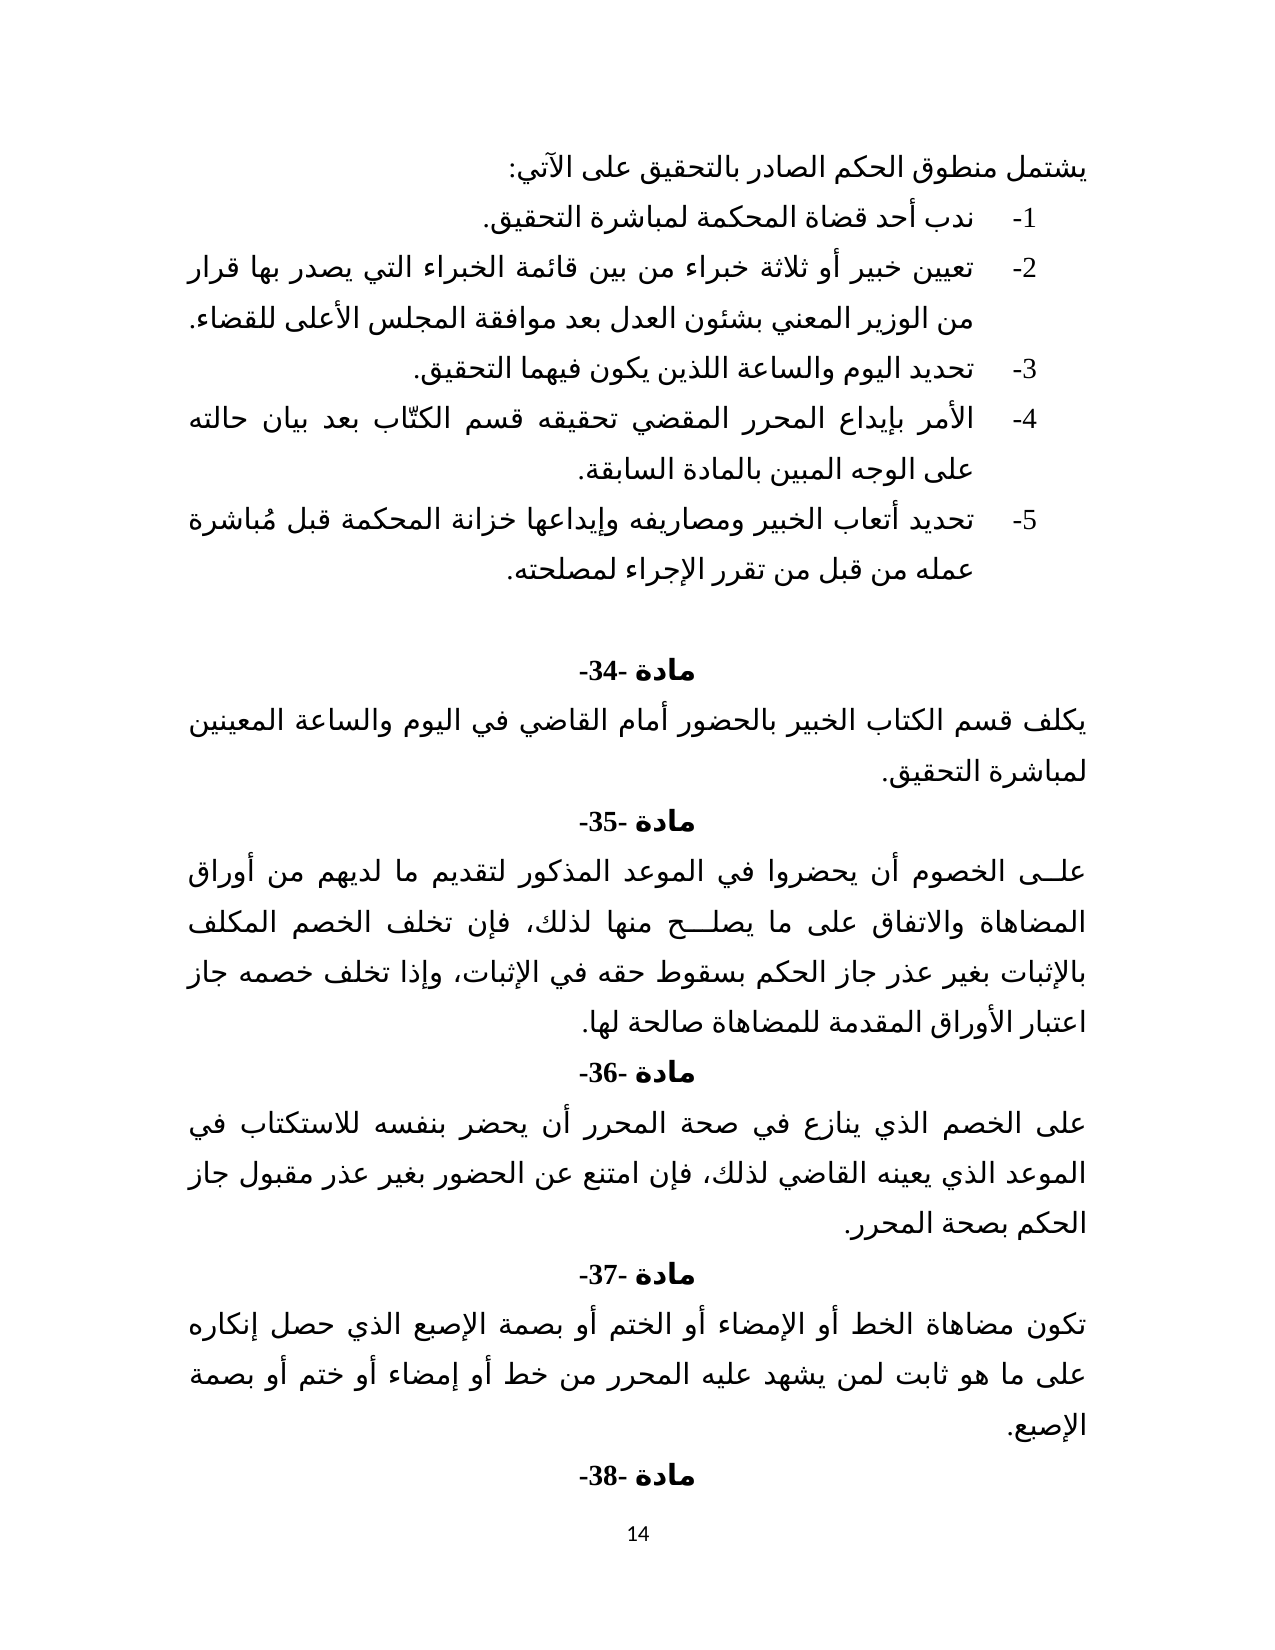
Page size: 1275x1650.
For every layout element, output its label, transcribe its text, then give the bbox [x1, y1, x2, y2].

text يكلف قسم الكتاب الخبير بالحضور أمام القاضي في اليوم والساعة المعينين لمباشرة التحقيق. [187, 703, 1087, 787]
text مادة -36- [187, 1056, 1087, 1089]
text مادة -35- [187, 804, 1087, 838]
text مادة -34- [187, 653, 1087, 687]
list الأمر بإيداع المحرر المقضي تحقيقه قسم الكتّاب بعد بيان حالته على الوجه المبين بالمادة السابقة. [187, 402, 1012, 485]
list تحديد اليوم والساعة اللذين يكون فيهما التحقيق. [187, 351, 1012, 385]
list ندب أحد قضاة المحكمة لمباشرة التحقيق. [187, 200, 1012, 234]
text يشتمل منطوق الحكم الصادر بالتحقيق على الآتي: [187, 150, 1087, 183]
list تعيين خبير أو ثلاثة خبراء من بين قائمة الخبراء التي يصدر بها قرار من الوزير المعني بشئون العدل بعد موافقة المجلس الأعلى للقضاء. [187, 251, 1012, 334]
text تكون مضاهاة الخط أو الإمضاء أو الختم أو بصمة الإصبع الذي حصل إنكاره على ما هو ثابت لمن يشهد عليه المحرر من خط أو إمضاء أو ختم أو بصمة الإصبع. [187, 1307, 1087, 1441]
text مادة -38- [187, 1458, 1087, 1492]
list تحديد أتعاب الخبير ومصاريفه وإيداعها خزانة المحكمة قبل مُباشرة عمله من قبل من تقرر الإجراء لمصلحته. [187, 502, 1012, 586]
text على الخصم الذي ينازع في صحة المحرر أن يحضر بنفسه للاستكتاب في الموعد الذي يعينه القاضي لذلك، فإن امتنع عن الحضور بغير عذر مقبول جاز الحكم بصحة المحرر. [187, 1106, 1087, 1240]
text مادة -37- [187, 1257, 1087, 1290]
text علــى الخصوم أن يحضروا في الموعد المذكور لتقديم ما لديهم من أوراق المضاهاة والاتفاق على ما يصلـــح منها لذلك، فإن تخلف الخصم المكلف بالإثبات بغير عذر جاز الحكم بسقوط حقه في الإثبات، وإذا تخلف خصمه جاز اعتبار الأوراق المقدمة للمضاهاة صالحة لها. [187, 854, 1087, 1039]
